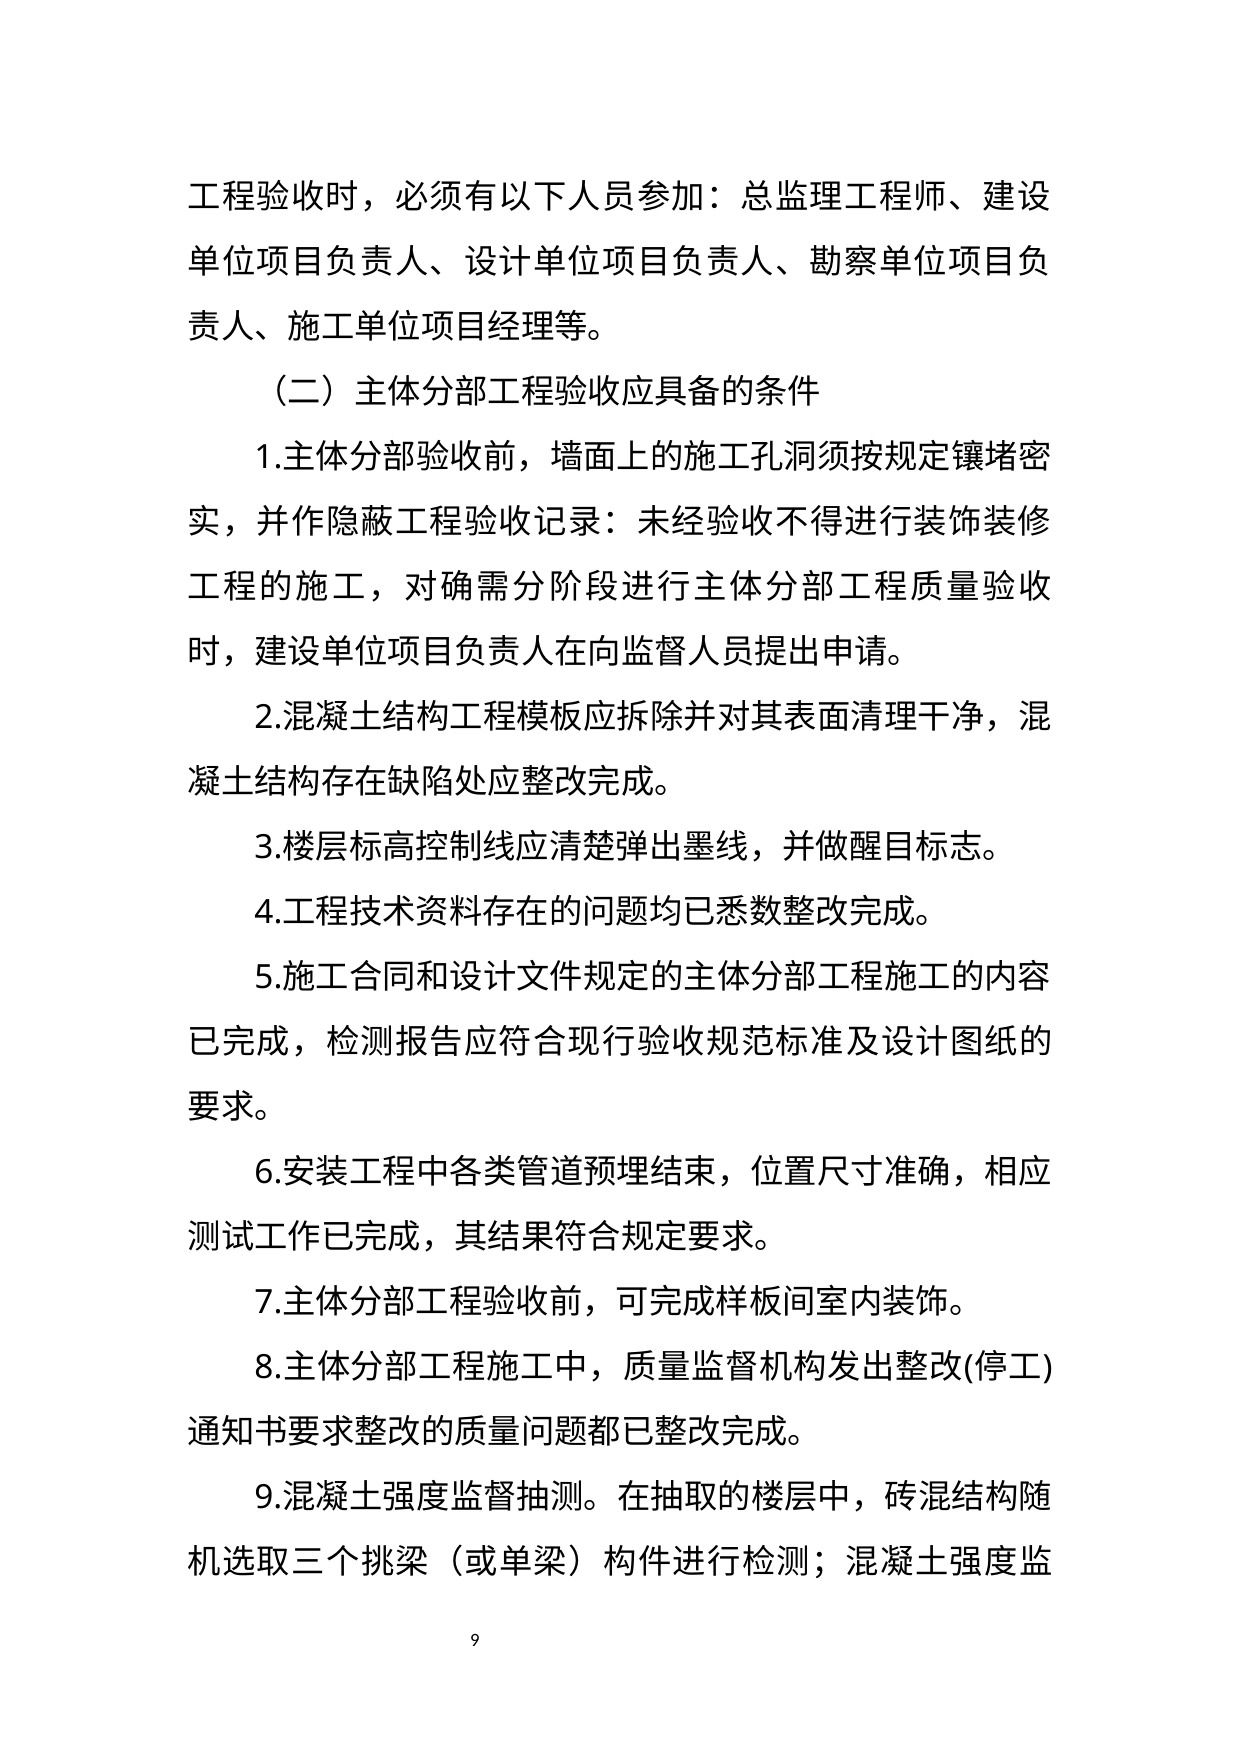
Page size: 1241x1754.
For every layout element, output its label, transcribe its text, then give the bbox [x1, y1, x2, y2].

text 3.楼层标高控制线应清楚弹出墨线，并做醒目标志。 [187, 812, 1053, 877]
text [187, 162, 1053, 357]
text 8.主体分部工程施工中，质量监督机构发出整改(停工)通知书要求整改的质量问题都已整改完成。 [187, 1332, 1053, 1462]
text 2.混凝土结构工程模板应拆除并对其表面清理干净，混凝土结构存在缺陷处应整改完成。 [187, 682, 1053, 812]
text 1.主体分部验收前，墙面上的施工孔洞须按规定镶堵密实，并作隐蔽工程验收记录：未经验收不得进行装饰装修工程的施工，对确需分阶段进行主体分部工程质量验收时，建设单位项目负责人在向监督人员提出申请。 [187, 422, 1053, 682]
text （二）主体分部工程验收应具备的条件 [187, 357, 1053, 422]
text 7.主体分部工程验收前，可完成样板间室内装饰。 [187, 1267, 1053, 1332]
text 4.工程技术资料存在的问题均已悉数整改完成。 [187, 877, 1053, 942]
text 6.安装工程中各类管道预埋结束，位置尺寸准确，相应测试工作已完成，其结果符合规定要求。 [187, 1137, 1053, 1267]
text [187, 1462, 1053, 1592]
text 5.施工合同和设计文件规定的主体分部工程施工的内容已完成，检测报告应符合现行验收规范标准及设计图纸的要求。 [187, 942, 1053, 1137]
